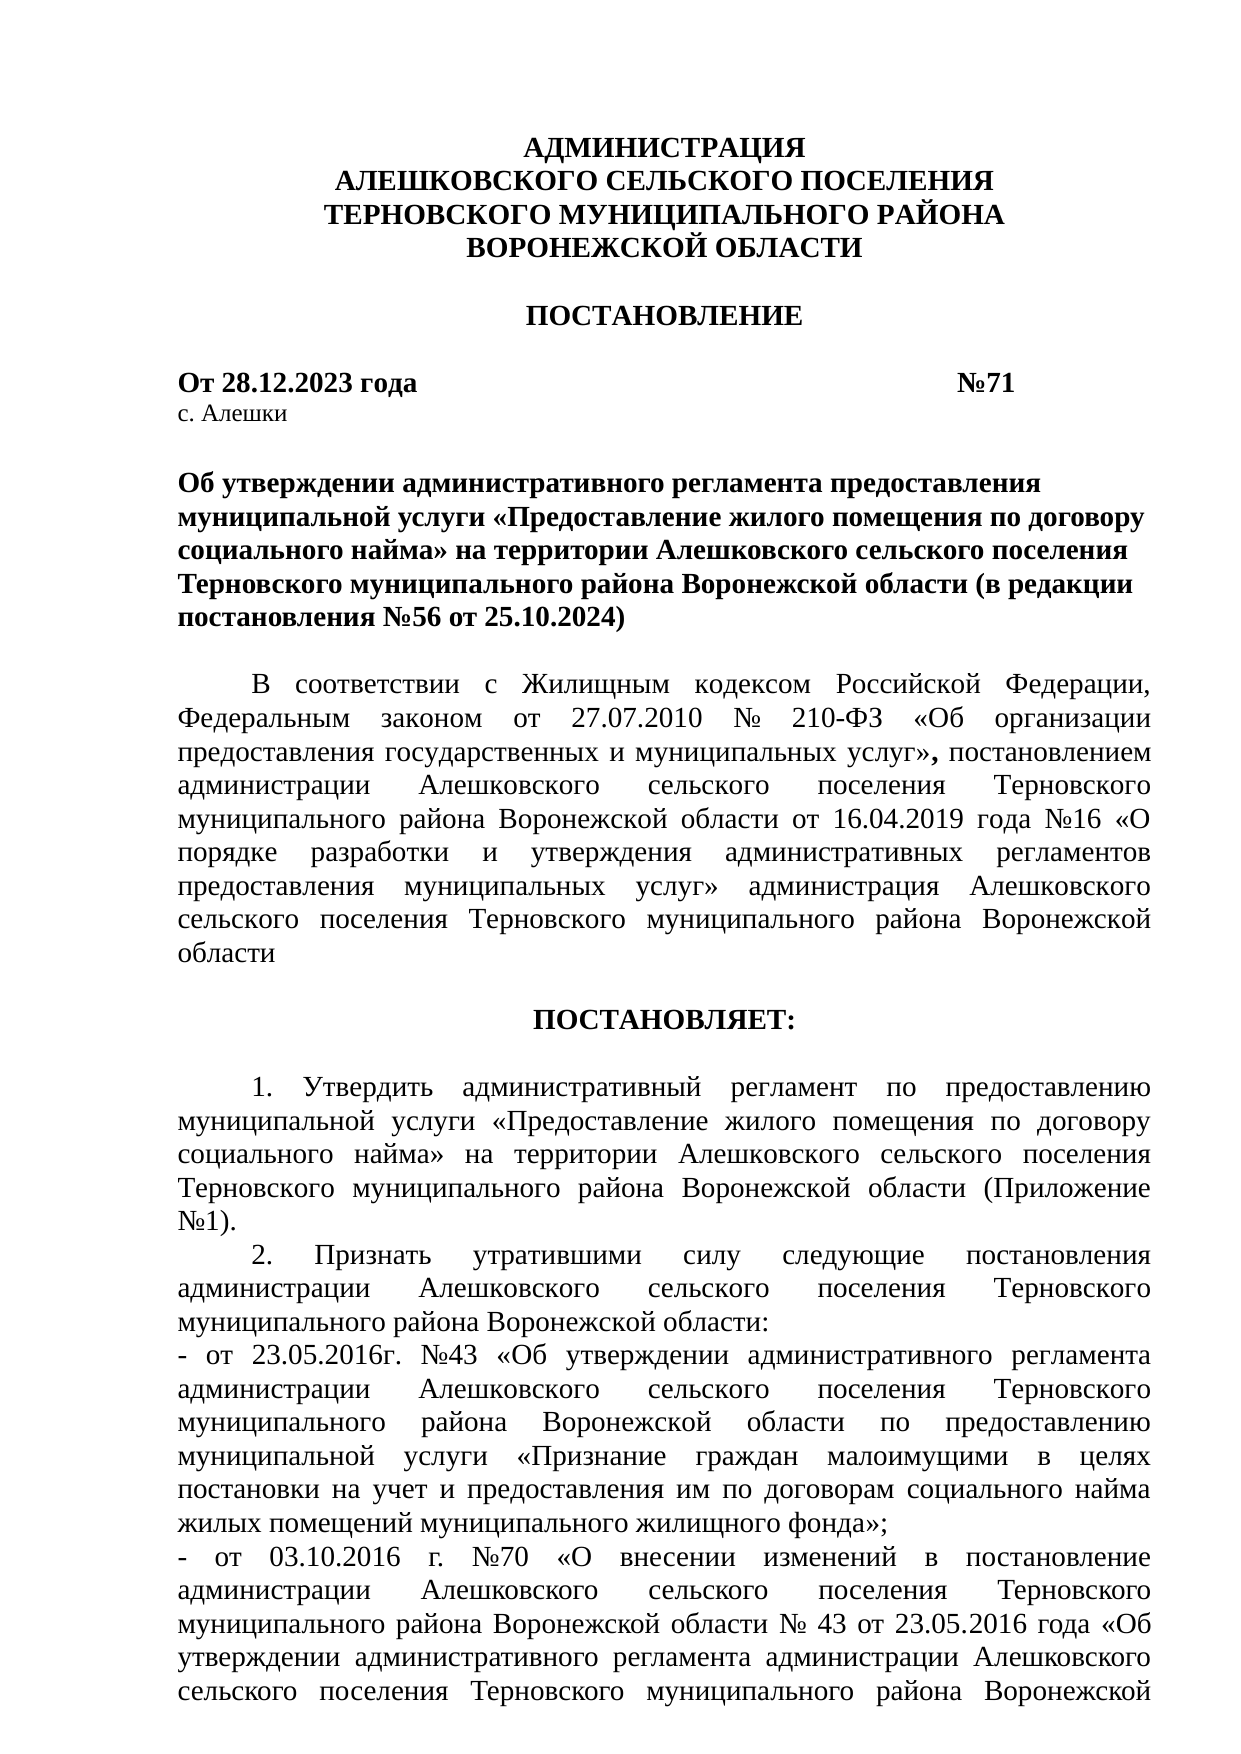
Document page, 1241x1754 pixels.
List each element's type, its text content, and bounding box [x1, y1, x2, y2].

text ТЕРНОВСКОГО МУНИЦИПАЛЬНОГО РАЙОНА [177, 197, 1152, 231]
text АДМИНИСТРАЦИЯ [177, 130, 1152, 163]
title Об утверждении административного регламента предоставления муниципальной услуги «Предоставление жилого помещения по договору социального найма» на территории Алешковского сельского поселения Терновского муниципального района Воронежской области (в редакции постановления №56 от 25.10.2024) [177, 465, 1152, 633]
text с. Алешки [177, 398, 1152, 427]
text ПОСТАНОВЛЕНИЕ [177, 298, 1152, 331]
text ПОСТАНОВЛЯЕТ: [177, 1002, 1152, 1036]
text От 28.12.2023 года №71 [177, 365, 1152, 398]
text В соответствии с Жилищным кодексом Российской Федерации, Федеральным законом от 27.07.2010 № 210-ФЗ «Об организации предоставления государственных и муниципальных услуг», постановлением администрации Алешковского сельского поселения Терновского муниципального района Воронежской области от 16.04.2019 года №16 «О порядке разработки и утверждения административных регламентов предоставления муниципальных услуг» администрация Алешковского сельского поселения Терновского муниципального района Воронежской области [177, 667, 1152, 968]
text - от 23.05.2016г. №43 «Об утверждении административного регламента администрации Алешковского сельского поселения Терновского муниципального района Воронежской области по предоставлению муниципальной услуги «Признание граждан малоимущими в целях постановки на учет и предоставления им по договорам социального найма жилых помещений муниципального жилищного фонда»; [177, 1337, 1152, 1539]
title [177, 1539, 1152, 1706]
text ВОРОНЕЖСКОЙ ОБЛАСТИ [177, 231, 1152, 264]
text АЛЕШКОВСКОГО СЕЛЬСКОГО ПОСЕЛЕНИЯ [177, 163, 1152, 197]
text 1. Утвердить административный регламент по предоставлению муниципальной услуги «Предоставление жилого помещения по договору социального найма» на территории Алешковского сельского поселения Терновского муниципального района Воронежской области (Приложение №1). [177, 1069, 1152, 1237]
text 2. Признать утратившими силу следующие постановления администрации Алешковского сельского поселения Терновского муниципального района Воронежской области: [177, 1237, 1152, 1337]
